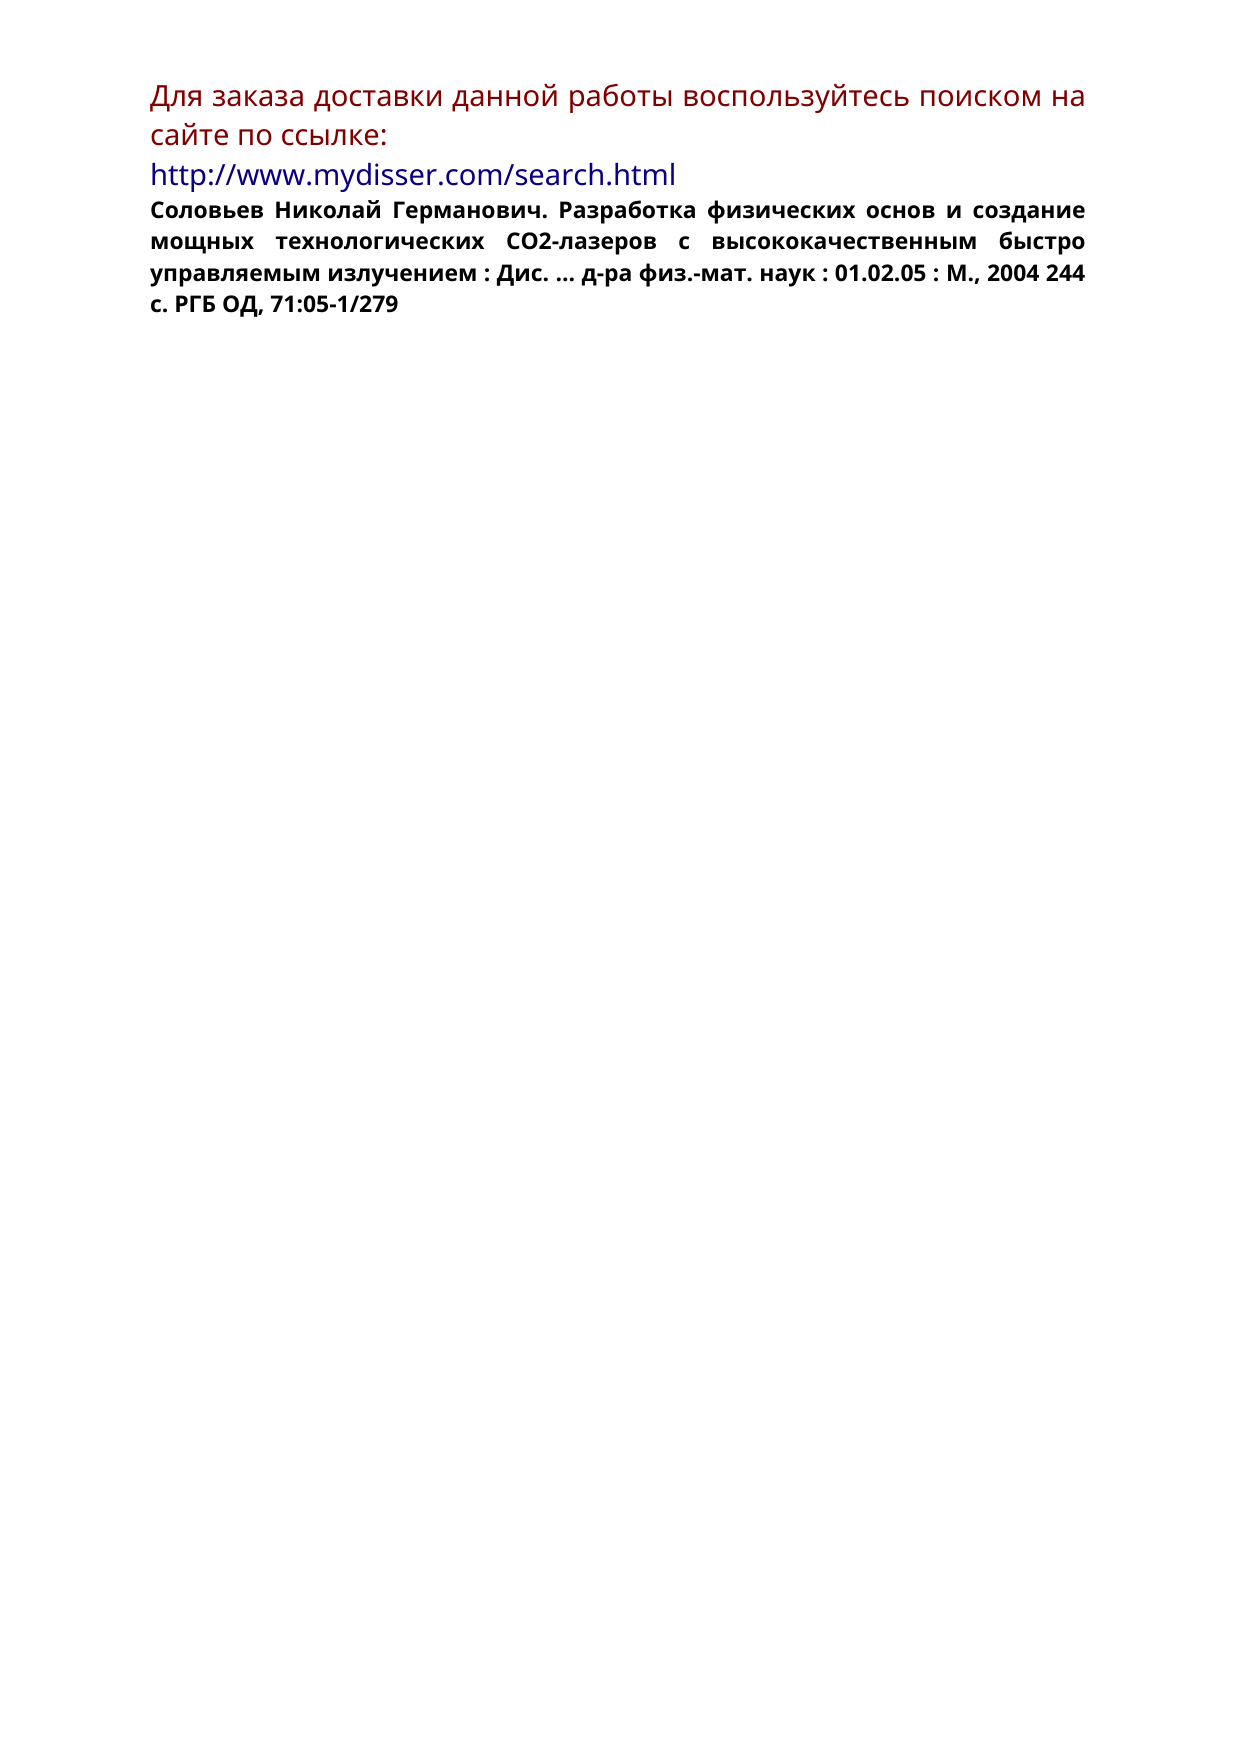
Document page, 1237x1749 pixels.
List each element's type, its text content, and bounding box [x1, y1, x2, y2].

text Соловьев Николай Германович. Разработка физических основ и создание мощных технологических CO2-лазеров с высококачественным быстро управляемым излучением : Дис. ... д-ра физ.-мат. наук : 01.02.05 : М., 2004 244 c. РГБ ОД, 71:05-1/279 [150, 194, 1086, 319]
